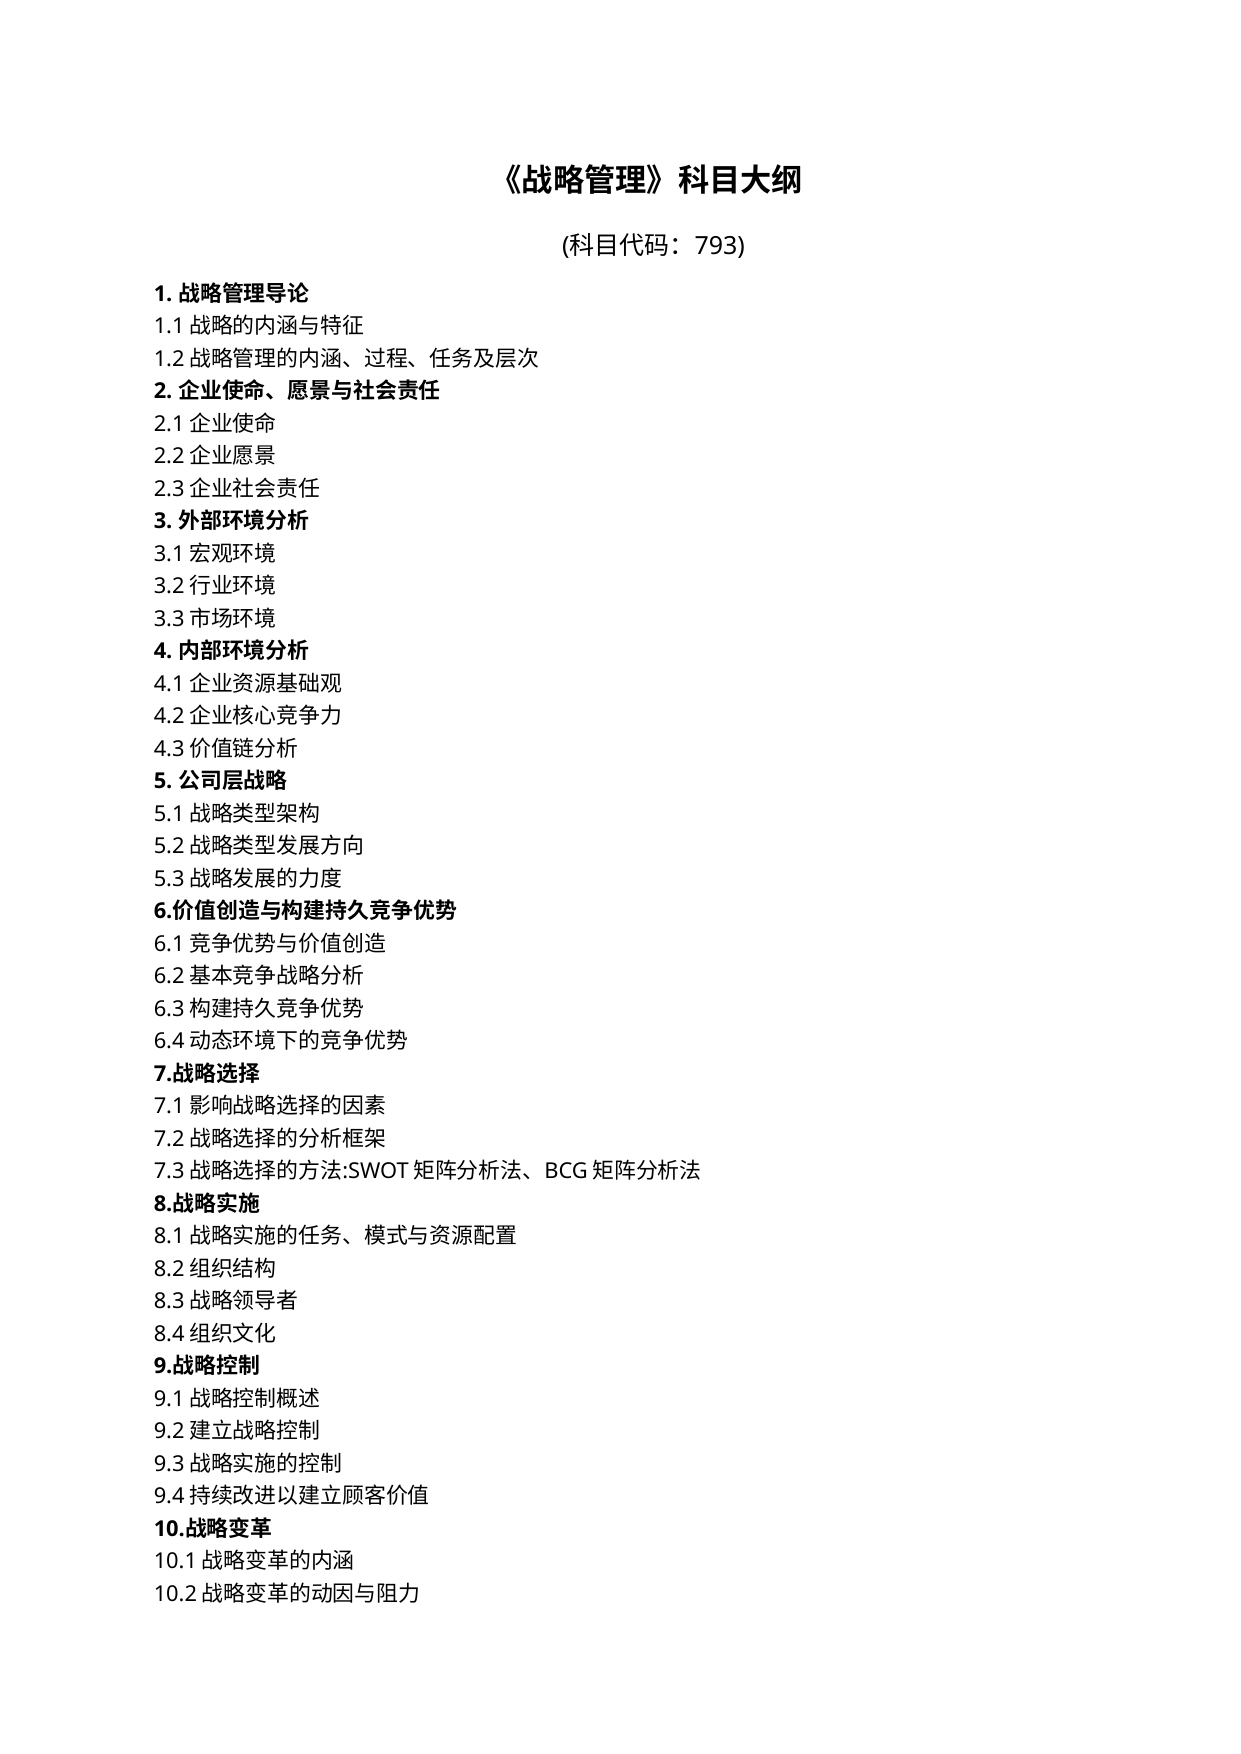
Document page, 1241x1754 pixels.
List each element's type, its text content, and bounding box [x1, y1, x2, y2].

text 6.3构建持久竞争优势 [153, 991, 1140, 1023]
text 8.2组织结构 [153, 1251, 1140, 1283]
text 3.3市场环境 [153, 601, 1140, 633]
text 《战略管理》科目大纲 [153, 146, 1140, 211]
text 10.2战略变革的动因与阻力 [153, 1576, 1140, 1608]
text 7.3战略选择的方法:SWOT矩阵分析法、BCG矩阵分析法 [153, 1153, 1140, 1186]
text 5.1战略类型架构 [153, 796, 1140, 828]
text 6.价值创造与构建持久竞争优势 [153, 893, 1140, 926]
text 8.4组织文化 [153, 1316, 1140, 1348]
text 1.2战略管理的内涵、过程、任务及层次 [153, 341, 1140, 373]
text 1.1战略的内涵与特征 [153, 308, 1140, 341]
text 7.1影响战略选择的因素 [153, 1088, 1140, 1121]
text 8.战略实施 [153, 1186, 1140, 1218]
text 3.2行业环境 [153, 568, 1140, 601]
text 5.2战略类型发展方向 [153, 828, 1140, 861]
text 2. 企业使命、愿景与社会责任 [153, 373, 1140, 406]
text 2.2企业愿景 [153, 438, 1140, 471]
text 5. 公司层战略 [153, 763, 1140, 796]
text 4.3价值链分析 [153, 731, 1140, 763]
text 9.4持续改进以建立顾客价值 [153, 1478, 1140, 1511]
text 6.4动态环境下的竞争优势 [153, 1023, 1140, 1056]
text 3.1宏观环境 [153, 536, 1140, 568]
text 4. 内部环境分析 [153, 633, 1140, 666]
text 2.3企业社会责任 [153, 471, 1140, 503]
text 4.2企业核心竞争力 [153, 698, 1140, 731]
text 10.战略变革 [153, 1511, 1140, 1543]
text 9.3战略实施的控制 [153, 1446, 1140, 1478]
text 3. 外部环境分析 [153, 503, 1140, 536]
text 5.3战略发展的力度 [153, 861, 1140, 893]
text 9.1战略控制概述 [153, 1381, 1140, 1413]
text 7.战略选择 [153, 1056, 1140, 1088]
text 9.战略控制 [153, 1348, 1140, 1381]
text 8.1战略实施的任务、模式与资源配置 [153, 1218, 1140, 1251]
text 10.1战略变革的内涵 [153, 1543, 1140, 1576]
text 6.1竞争优势与价值创造 [153, 926, 1140, 958]
text 8.3战略领导者 [153, 1283, 1140, 1316]
text 9.2建立战略控制 [153, 1413, 1140, 1446]
text 6.2基本竞争战略分析 [153, 958, 1140, 991]
text 1. 战略管理导论 [153, 276, 1140, 308]
text 4.1企业资源基础观 [153, 666, 1140, 698]
text 2.1企业使命 [153, 406, 1140, 438]
text 7.2战略选择的分析框架 [153, 1121, 1140, 1153]
text (科目代码：793) [153, 211, 1140, 276]
